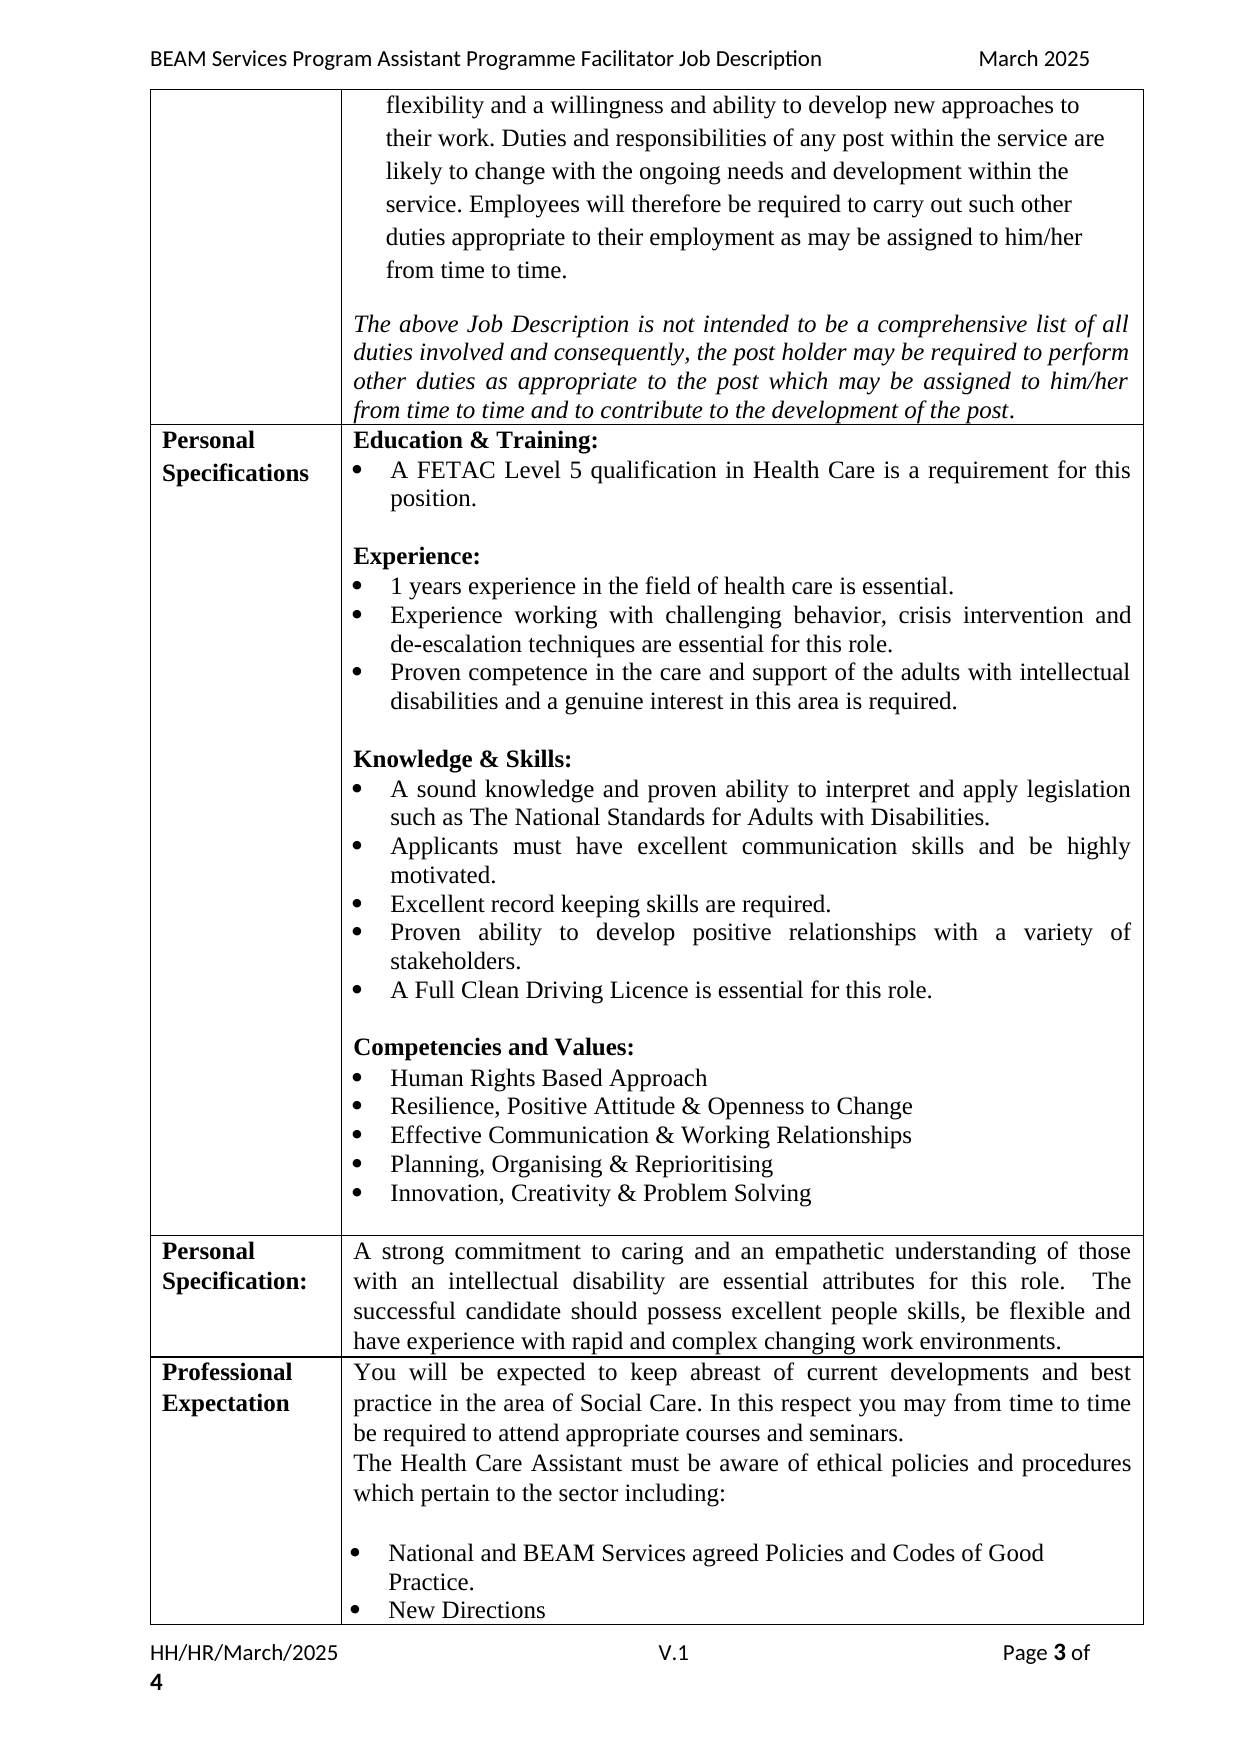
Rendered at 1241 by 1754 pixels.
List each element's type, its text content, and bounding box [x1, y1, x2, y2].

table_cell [151, 90, 341, 424]
table_cell Personal Specification: [151, 1236, 341, 1356]
table_cell Personal Specifications [151, 425, 341, 1235]
table_cell Education & Training: A FETAC Level 5 qualification in Health Care is a requirement for this position. Experience: 1 years experience in the field of health care is essential. Experience working with challenging behavior, crisis intervention and de-escalation techniques are essential for this role. Proven competence in the care and support of the adults with intellectual disabilities and a genuine interest in this area is required. Knowledge & Skills: A sound knowledge and proven ability to interpret and apply legislation such as The National Standards for Adults with Disabilities. Applicants must have excellent communication skills and be highly motivated. Excellent record keeping skills are required. Proven ability to develop positive relationships with a variety of stakeholders. A Full Clean Driving Licence is essential for this role. Competencies and Values: Human Rights Based Approach Resilience, Positive Attitude & Openness to Change Effective Communication & Working Relationships Planning, Organising & Reprioritising Innovation, Creativity & Problem Solving [342, 425, 1143, 1235]
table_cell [342, 90, 1143, 424]
table_cell A strong commitment to caring and an empathetic understanding of those with an intellectual disability are essential attributes for this role. The successful candidate should possess excellent people skills, be flexible and have experience with rapid and complex changing work environments. [342, 1236, 1143, 1356]
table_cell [151, 1358, 341, 1624]
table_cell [342, 1358, 1143, 1624]
